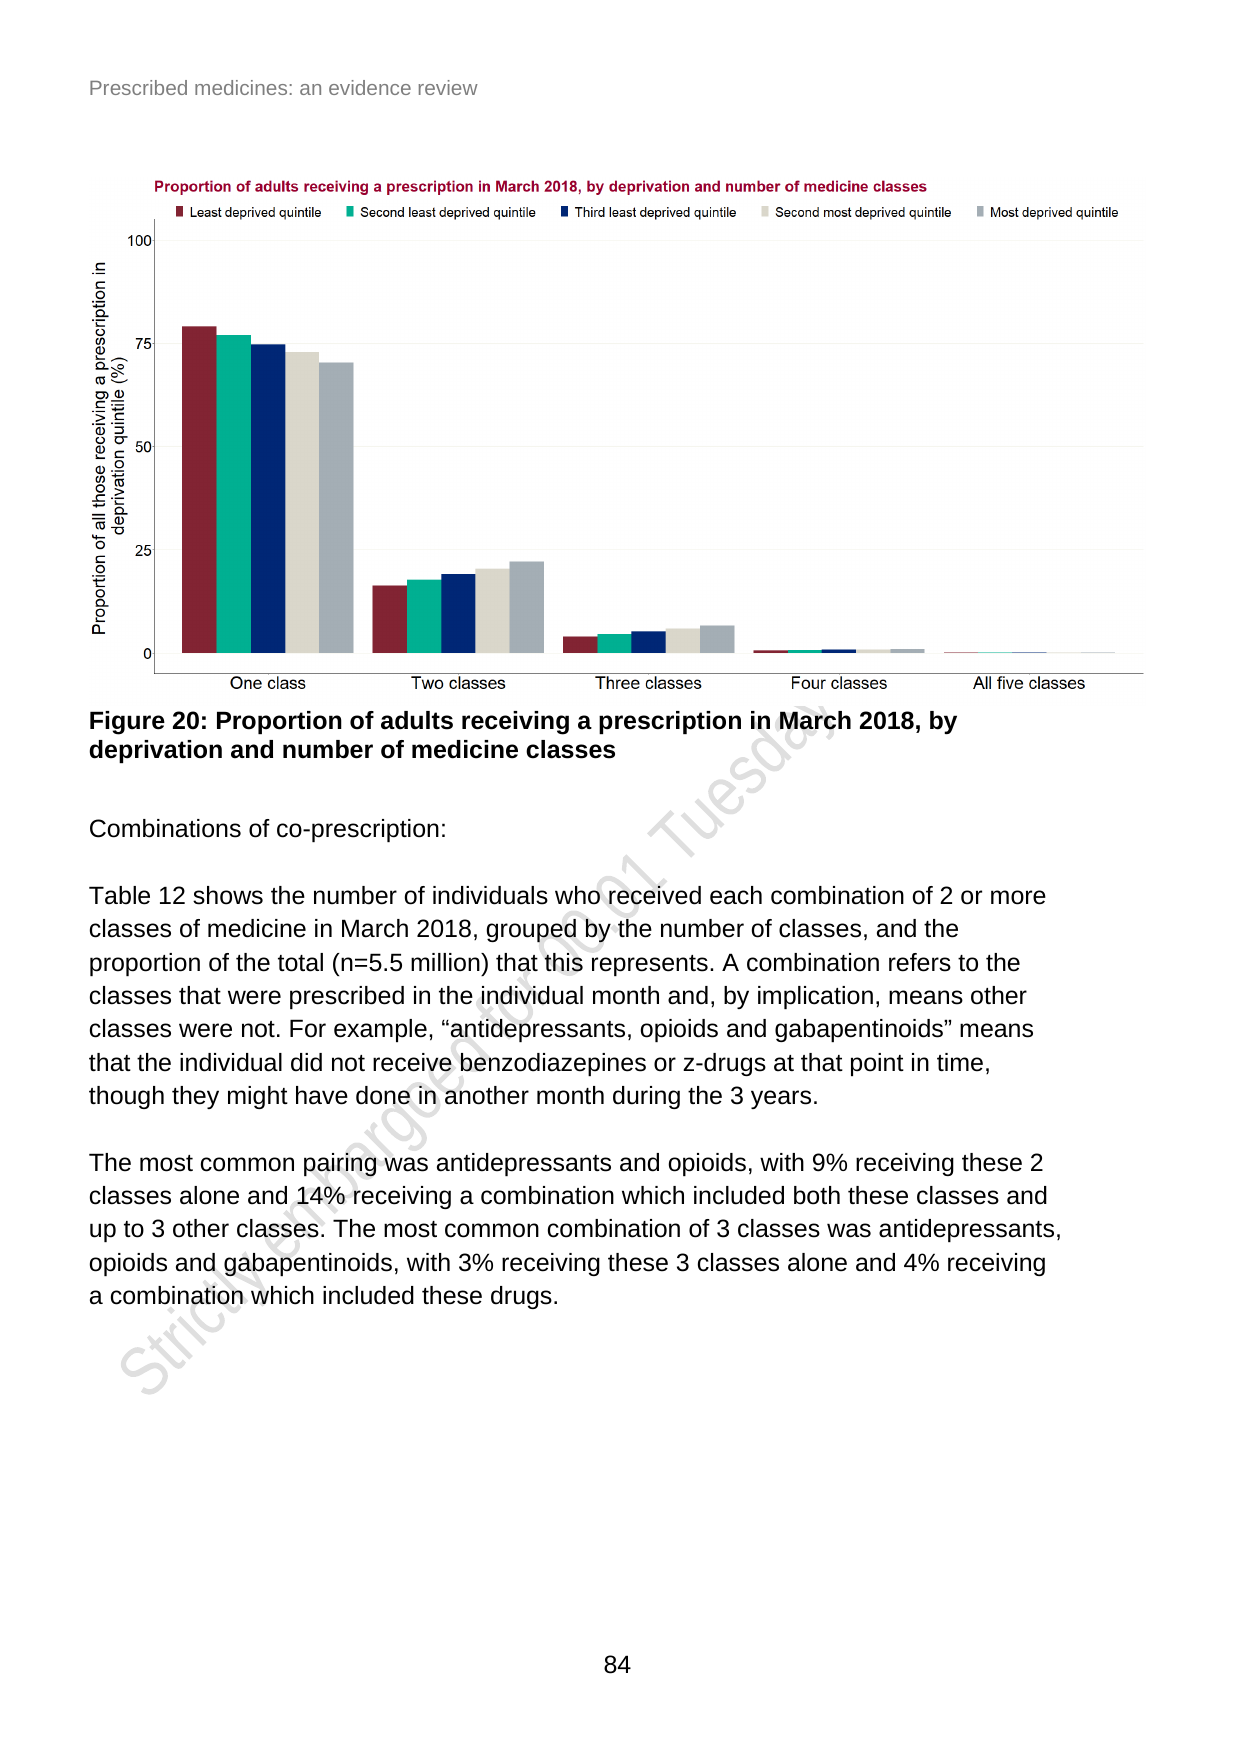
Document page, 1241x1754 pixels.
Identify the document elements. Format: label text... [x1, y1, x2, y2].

text Table 12 shows the number of individuals who received each combination of 2 or more classes of medicine in March 2018, grouped by the number of classes, and the proportion of the total (n=5.5 million) that this represents. A combination refers to the classes that were prescribed in the individual month and, by implication, means other classes were not. For example, “antidepressants, opioids and gabapentinoids” means that the individual did not receive benzodiazepines or z-drugs at that point in time, though they might have done in another month during the 3 years. [89, 877, 1063, 1110]
title Figure 20: Proportion of adults receiving a prescription in March 2018, by deprivation and number of medicine classes [89, 706, 1063, 764]
picture [88, 177, 1146, 706]
text Combinations of co-prescription: [89, 810, 1063, 843]
text The most common pairing was antidepressants and opioids, with 9% receiving these 2 classes alone and 14% receiving a combination which included both these classes and up to 3 other classes. The most common combination of 3 classes was antidepressants, opioids and gabapentinoids, with 3% receiving these 3 classes alone and 4% receiving a combination which included these drugs. [89, 1143, 1063, 1310]
